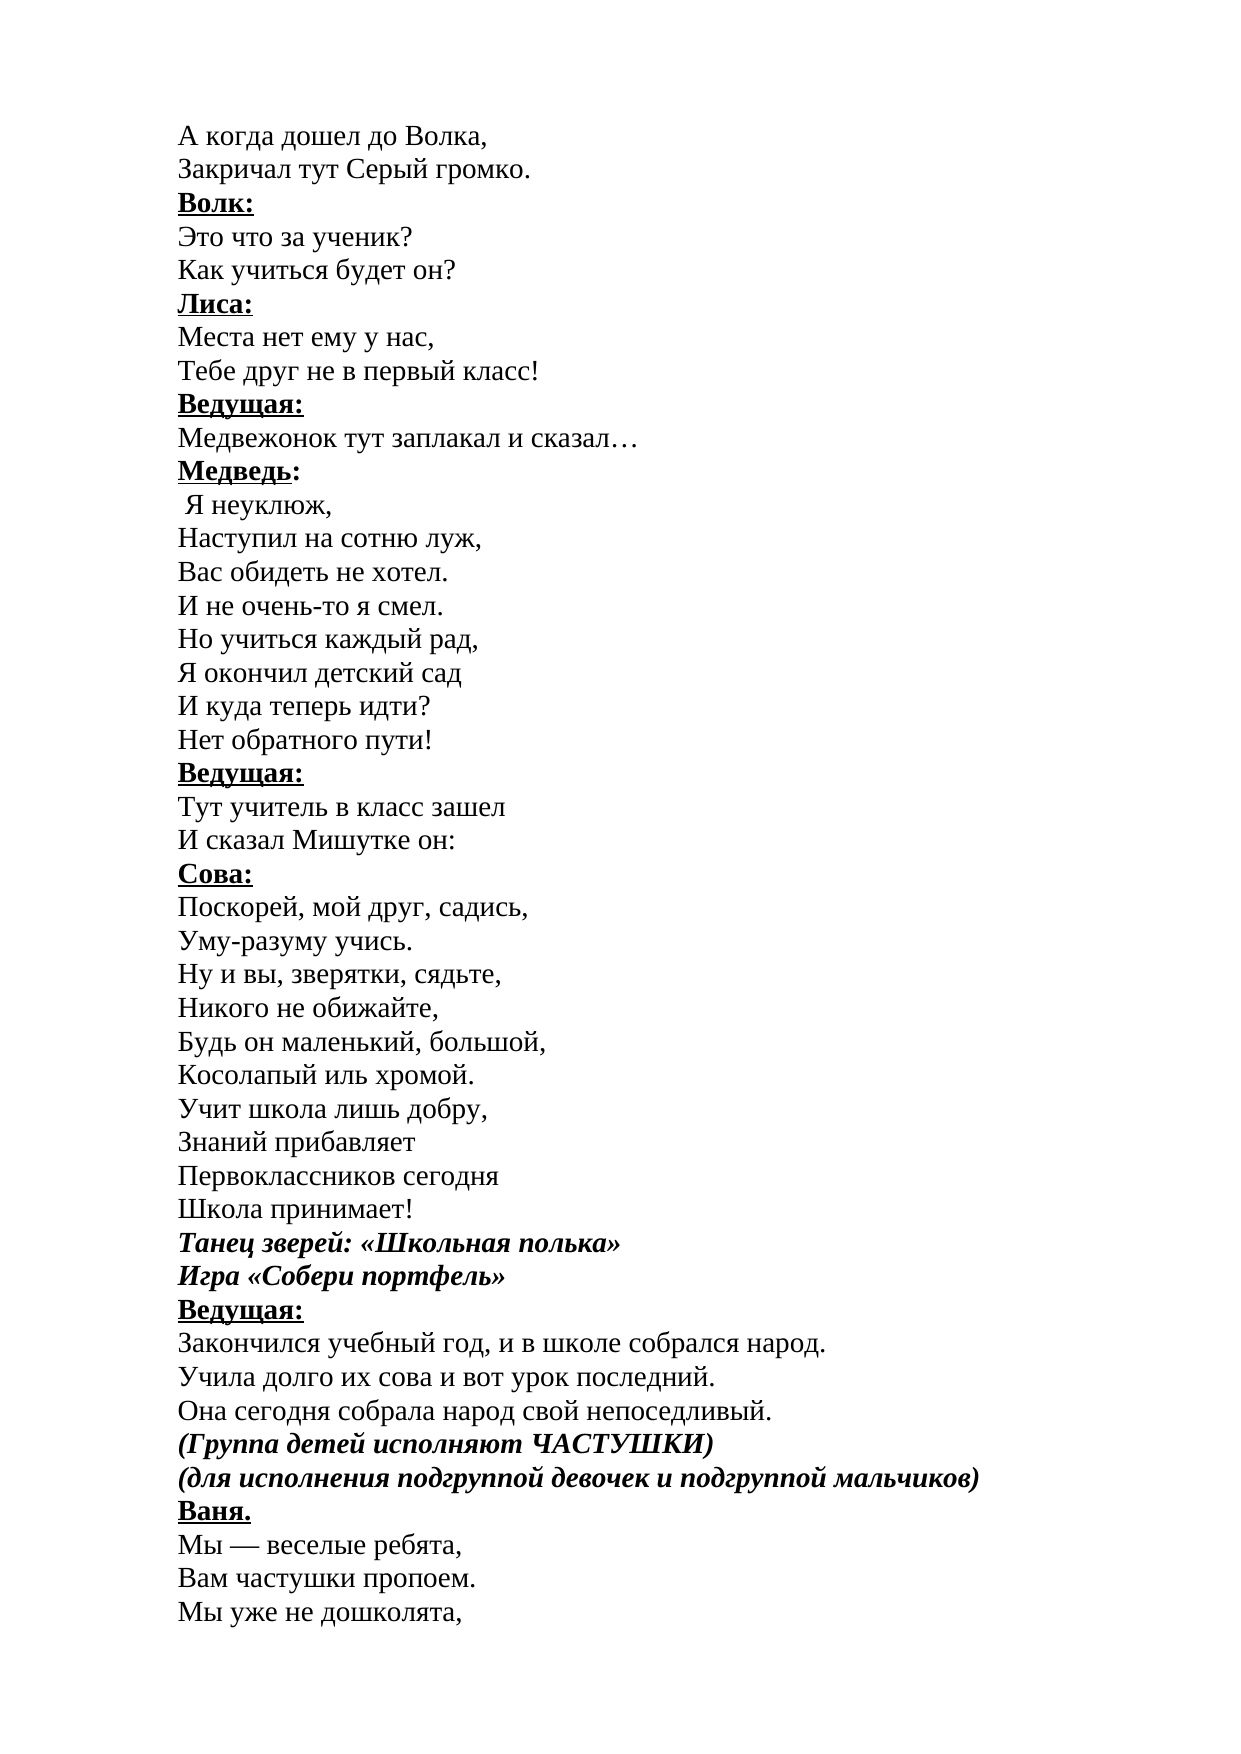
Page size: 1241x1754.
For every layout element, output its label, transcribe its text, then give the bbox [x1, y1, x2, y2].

text Медвежонок тут заплакал и сказал… [177, 420, 1152, 453]
text Вас обидеть не хотел. [177, 554, 1152, 588]
text (Группа детей исполняют ЧАСТУШКИ) [177, 1426, 1152, 1460]
text Никого не обижайте, [177, 990, 1152, 1024]
text Наступил на сотню луж, [177, 521, 1152, 554]
text Будь он маленький, большой, [177, 1024, 1152, 1057]
text Тебе друг не в первый класс! [177, 353, 1152, 386]
text Медведь: [177, 453, 1152, 487]
text Косолапый иль хромой. [177, 1057, 1152, 1091]
text Мы — веселые ребята, [177, 1527, 1152, 1560]
text Поскорей, мой друг, садись, [177, 889, 1152, 923]
text Закончился учебный год, и в школе собрался народ. [177, 1326, 1152, 1359]
text Это что за ученик? [177, 219, 1152, 252]
text И куда теперь идти? [177, 688, 1152, 722]
text Первоклассников сегодня [177, 1158, 1152, 1191]
text Тут учитель в класс зашел [177, 789, 1152, 822]
text Как учиться будет он? [177, 252, 1152, 286]
text Учила долго их сова и вот урок последний. [177, 1359, 1152, 1393]
text А когда дошел до Волка, [177, 118, 1152, 152]
text И сказал Мишутке он: [177, 822, 1152, 856]
text Танец зверей: «Школьная полька» [177, 1225, 1152, 1258]
text И не очень-то я смел. [177, 588, 1152, 621]
text Я окончил детский сад [177, 655, 1152, 688]
text Лиса: [177, 286, 1152, 319]
text Но учиться каждый рад, [177, 621, 1152, 655]
text Сова: [177, 856, 1152, 889]
text (для исполнения подгруппой девочек и подгруппой мальчиков) [177, 1460, 1152, 1493]
text Она сегодня собрала народ свой непоседливый. [177, 1393, 1152, 1426]
text Волк: [177, 185, 1152, 219]
text Учит школа лишь добру, [177, 1091, 1152, 1124]
text Я неуклюж, [177, 487, 1152, 521]
text Мы уже не дошколята, [177, 1594, 1152, 1627]
text Нет обратного пути! [177, 722, 1152, 755]
text Ведущая: [177, 386, 1152, 420]
text Закричал тут Серый громко. [177, 152, 1152, 185]
text Ваня. [177, 1493, 1152, 1527]
text Школа принимает! [177, 1191, 1152, 1225]
text Ведущая: [177, 1292, 1152, 1326]
text Места нет ему у нас, [177, 319, 1152, 353]
text Знаний прибавляет [177, 1124, 1152, 1158]
text Вам частушки пропоем. [177, 1560, 1152, 1594]
text Ну и вы, зверятки, сядьте, [177, 957, 1152, 990]
text Уму-разуму учись. [177, 923, 1152, 957]
text Игра «Собери портфель» [177, 1258, 1152, 1292]
text Ведущая: [177, 755, 1152, 789]
